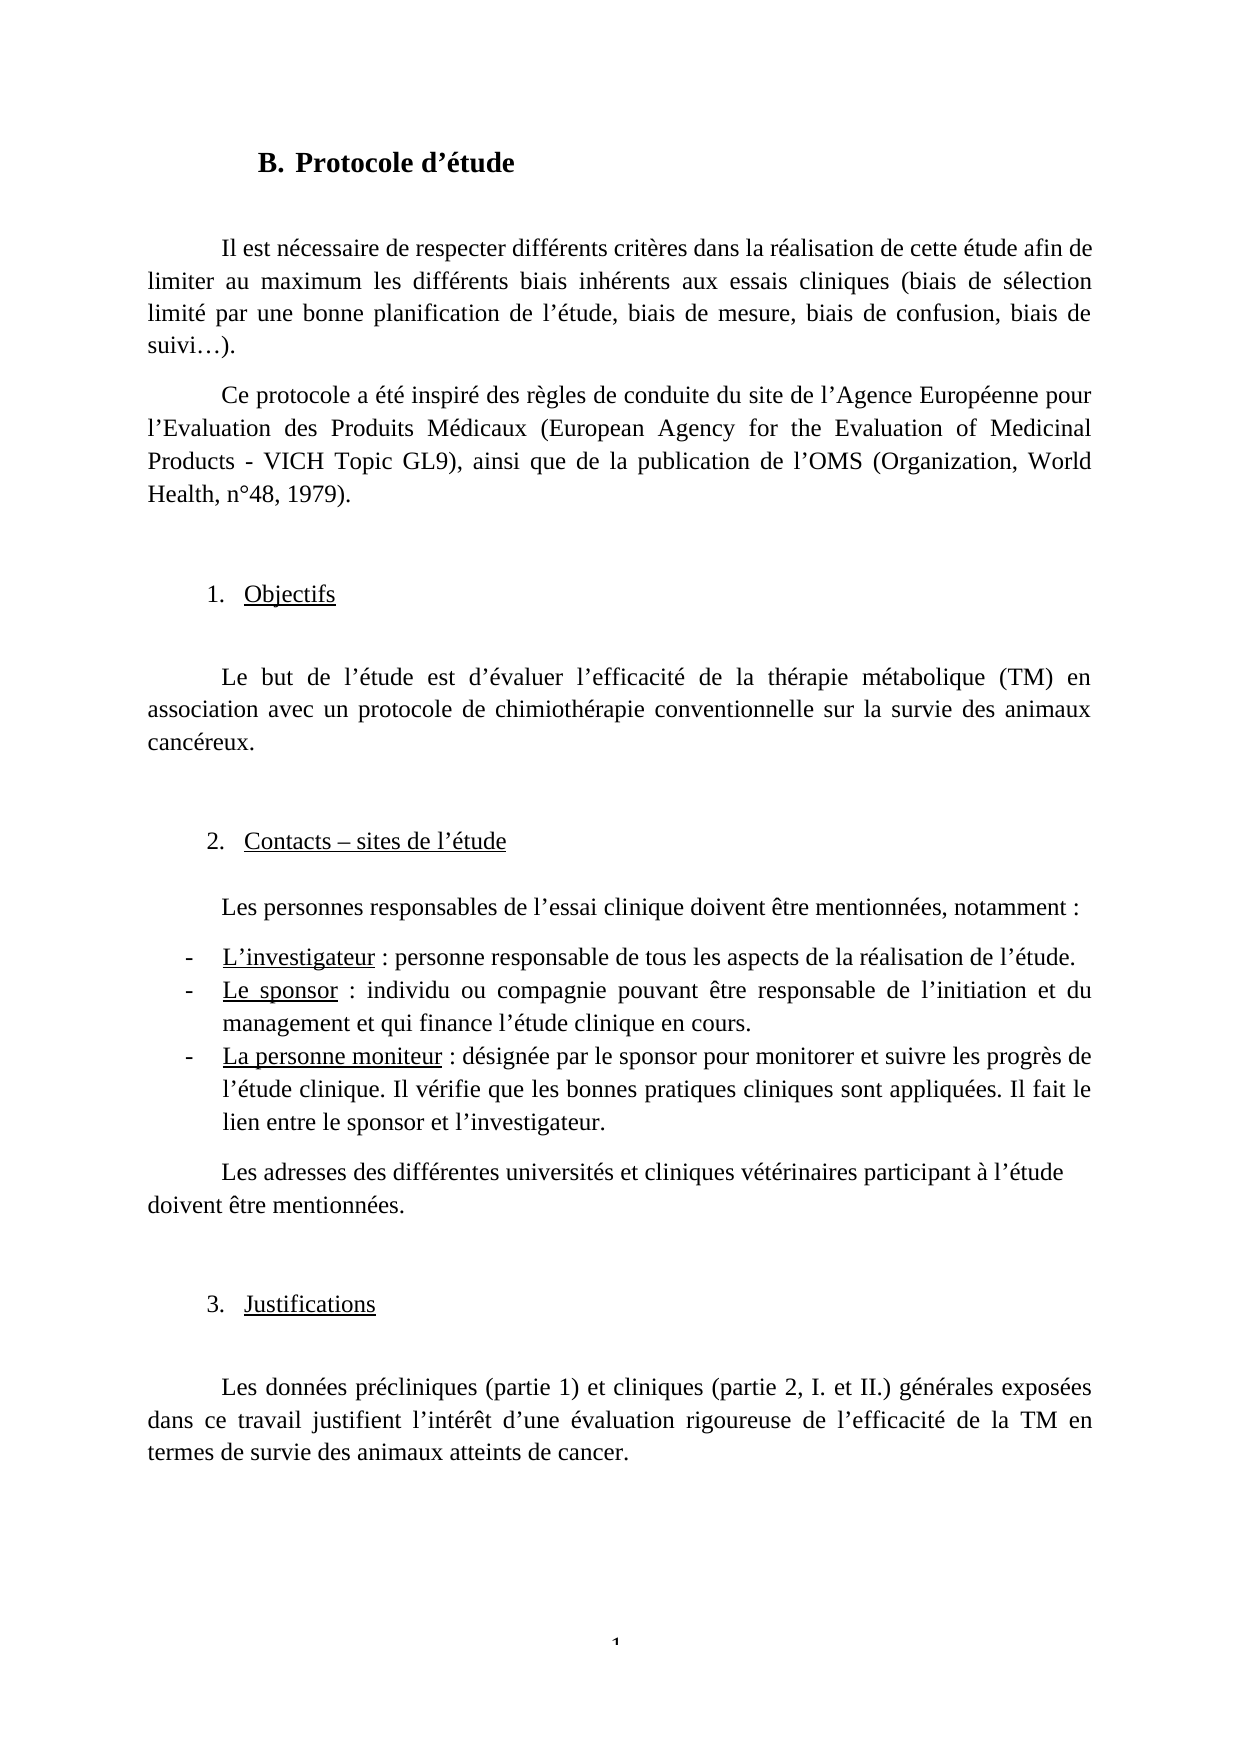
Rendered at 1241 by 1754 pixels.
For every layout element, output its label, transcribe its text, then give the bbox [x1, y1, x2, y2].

subtitle Protocole d’étude [258, 145, 1105, 179]
text Les données précliniques (partie 1) et cliniques (partie 2, I. et II.) générales exposées dans ce travail justifient l’intérêt d’une évaluation rigoureuse de l’efficacité de la TM en termes de survie des animaux atteints de cancer. [147, 1372, 1093, 1466]
list L’investigateur : personne responsable de tous les aspects de la réalisation de l’étude. [185, 942, 1105, 971]
text Les personnes responsables de l’essai clinique doivent être mentionnées, notamment : [221, 892, 1105, 921]
list Justifications [206, 1289, 1105, 1318]
text Les adresses des différentes universités et cliniques vétérinaires participant à l’étude doivent être mentionnées. [147, 1157, 1105, 1219]
list La personne moniteur : désignée par le sponsor pour monitorer et suivre les progrès de l’étude clinique. Il vérifie que les bonnes pratiques cliniques sont appliquées. Il fait le lien entre le sponsor et l’investigateur. [185, 1041, 1093, 1136]
text Ce protocole a été inspiré des règles de conduite du site de l’Agence Européenne pour l’Evaluation des Produits Médicaux (European Agency for the Evaluation of Medicinal Products - VICH Topic GL9), ainsi que de la publication de l’OMS (Organization, World Health, n°48, 1979). [147, 380, 1093, 508]
text Il est nécessaire de respecter différents critères dans la réalisation de cette étude afin de limiter au maximum les différents biais inhérents aux essais cliniques (biais de sélection limité par une bonne planification de l’étude, biais de mesure, biais de confusion, biais de suivi…). [147, 233, 1093, 359]
list Objectifs [206, 579, 1105, 608]
list Le sponsor : individu ou compagnie pouvant être responsable de l’initiation et du management et qui finance l’étude clinique en cours. [185, 975, 1093, 1037]
list Contacts – sites de l’étude [206, 826, 1105, 855]
text Le but de l’étude est d’évaluer l’efficacité de la thérapie métabolique (TM) en association avec un protocole de chimiothérapie conventionnelle sur la survie des animaux cancéreux. [147, 662, 1092, 755]
